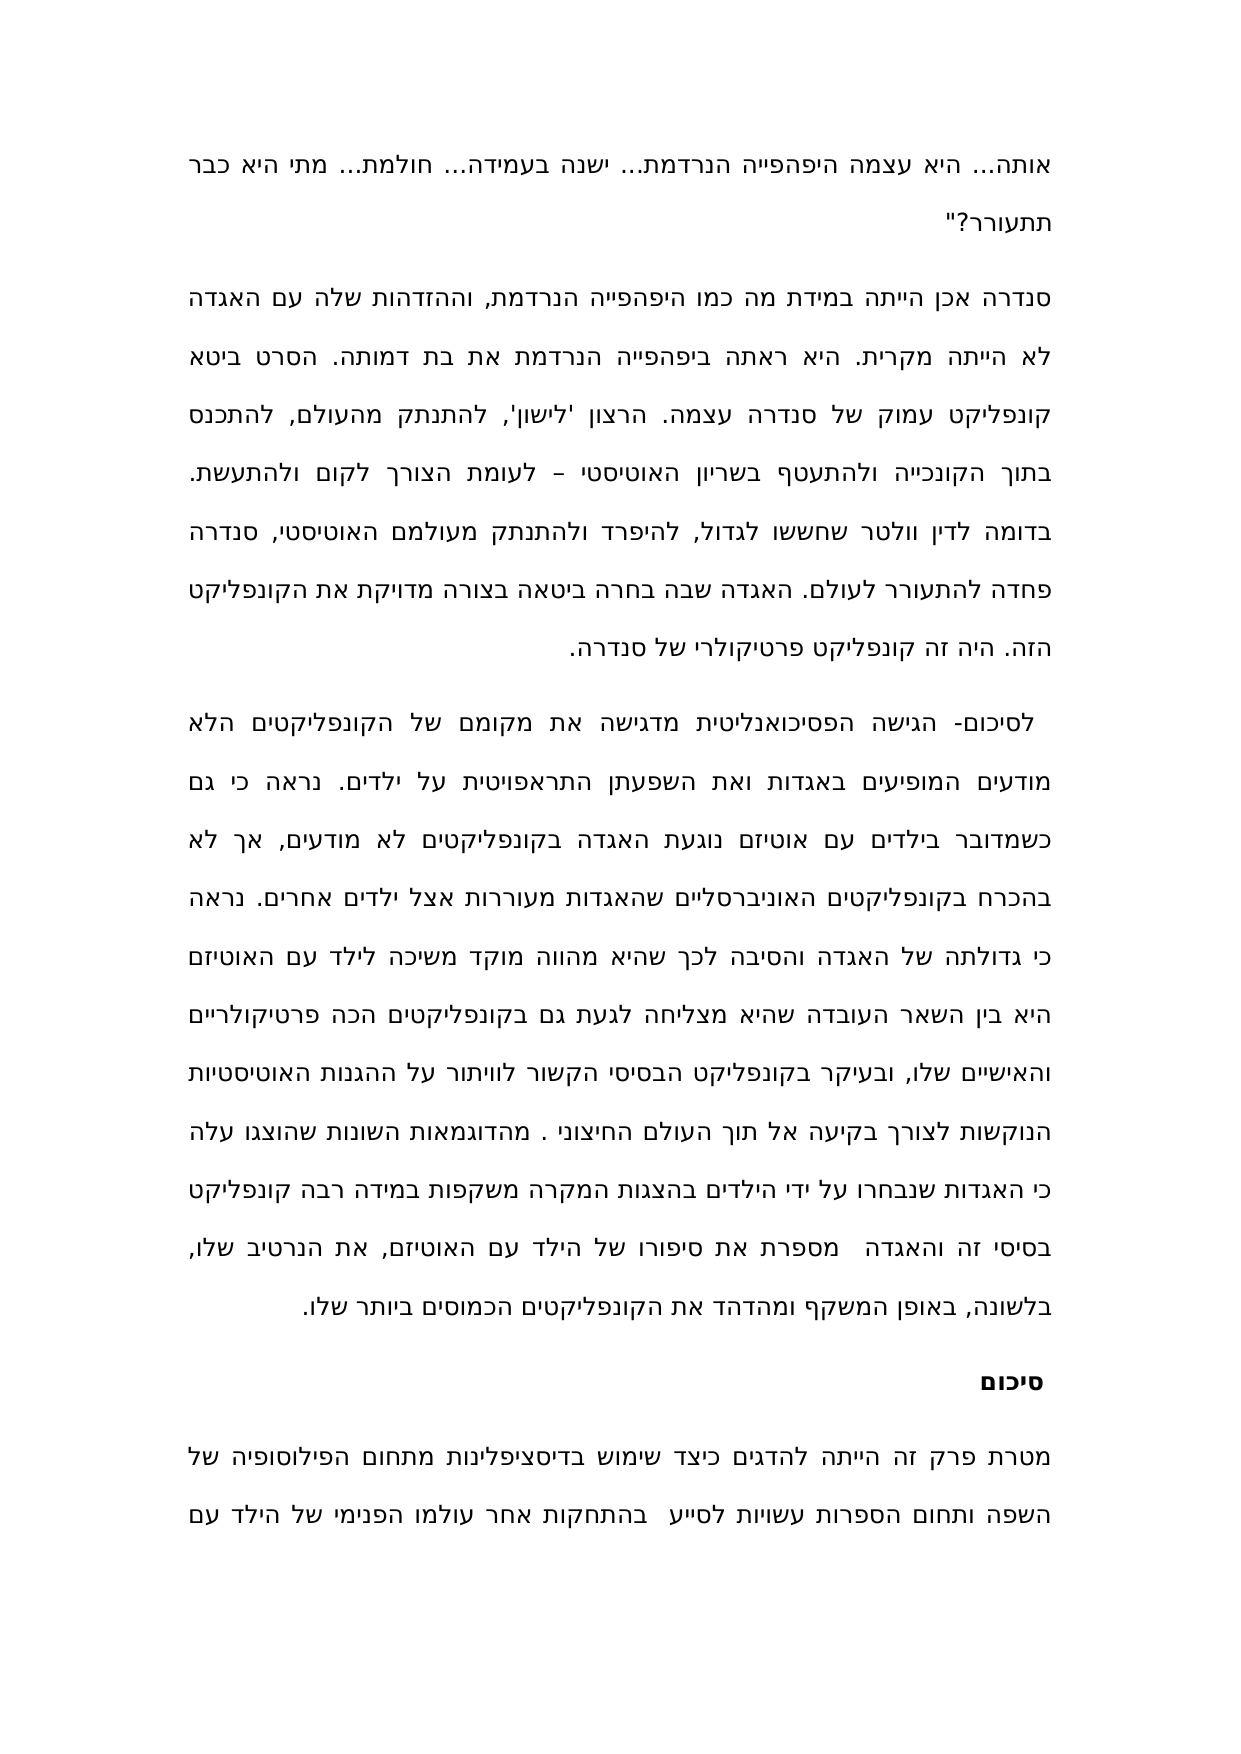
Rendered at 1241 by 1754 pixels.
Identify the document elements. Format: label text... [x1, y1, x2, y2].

text לסיכום- הגישה הפסיכואנליטית מדגישה את מקומם של הקונפליקטים הלא מודעים המופיעים באגדות ואת השפעתן התראפויטית על ילדים. נראה כי גם כשמדובר בילדים עם אוטיזם נוגעת האגדה בקונפליקטים לא מודעים, אך לא בהכרח בקונפליקטים האוניברסליים שהאגדות מעוררות אצל ילדים אחרים. נראה כי גדולתה של האגדה והסיבה לכך שהיא מהווה מוקד משיכה לילד עם האוטיזם היא בין השאר העובדה שהיא מצליחה לגעת גם בקונפליקטים הכה פרטיקולריים והאישיים שלו, ובעיקר בקונפליקט הבסיסי הקשור לוויתור על ההגנות האוטיסטיות הנוקשות לצורך בקיעה אל תוך העולם החיצוני . מהדוגמאות השונות שהוצגו עלה כי האגדות שנבחרו על ידי הילדים בהצגות המקרה משקפות במידה רבה קונפליקט בסיסי זה והאגדה מספרת את סיפורו של הילד עם האוטיזם, את הנרטיב שלו, בלשונה, באופן המשקף ומהדהד את הקונפליקטים הכמוסים ביותר שלו. [187, 708, 1053, 1321]
text סיכום [187, 1367, 1053, 1396]
text סנדרה אכן הייתה במידת מה כמו היפהפייה הנרדמת, וההזדהות שלה עם האגדה לא הייתה מקרית. היא ראתה ביפהפייה הנרדמת את בת דמותה. הסרט ביטא קונפליקט עמוק של סנדרה עצמה. הרצון 'לישון', להתנתק מהעולם, להתכנס בתוך הקונכייה ולהתעטף בשריון האוטיסטי – לעומת הצורך לקום ולהתעשת. בדומה לדין וולטר שחששו לגדול, להיפרד ולהתנתק מעולמם האוטיסטי, סנדרה פחדה להתעורר לעולם. האגדה שבה בחרה ביטאה בצורה מדויקת את הקונפליקט הזה. היה זה קונפליקט פרטיקולרי של סנדרה. [187, 283, 1053, 662]
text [187, 1442, 1053, 1529]
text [187, 150, 1053, 237]
